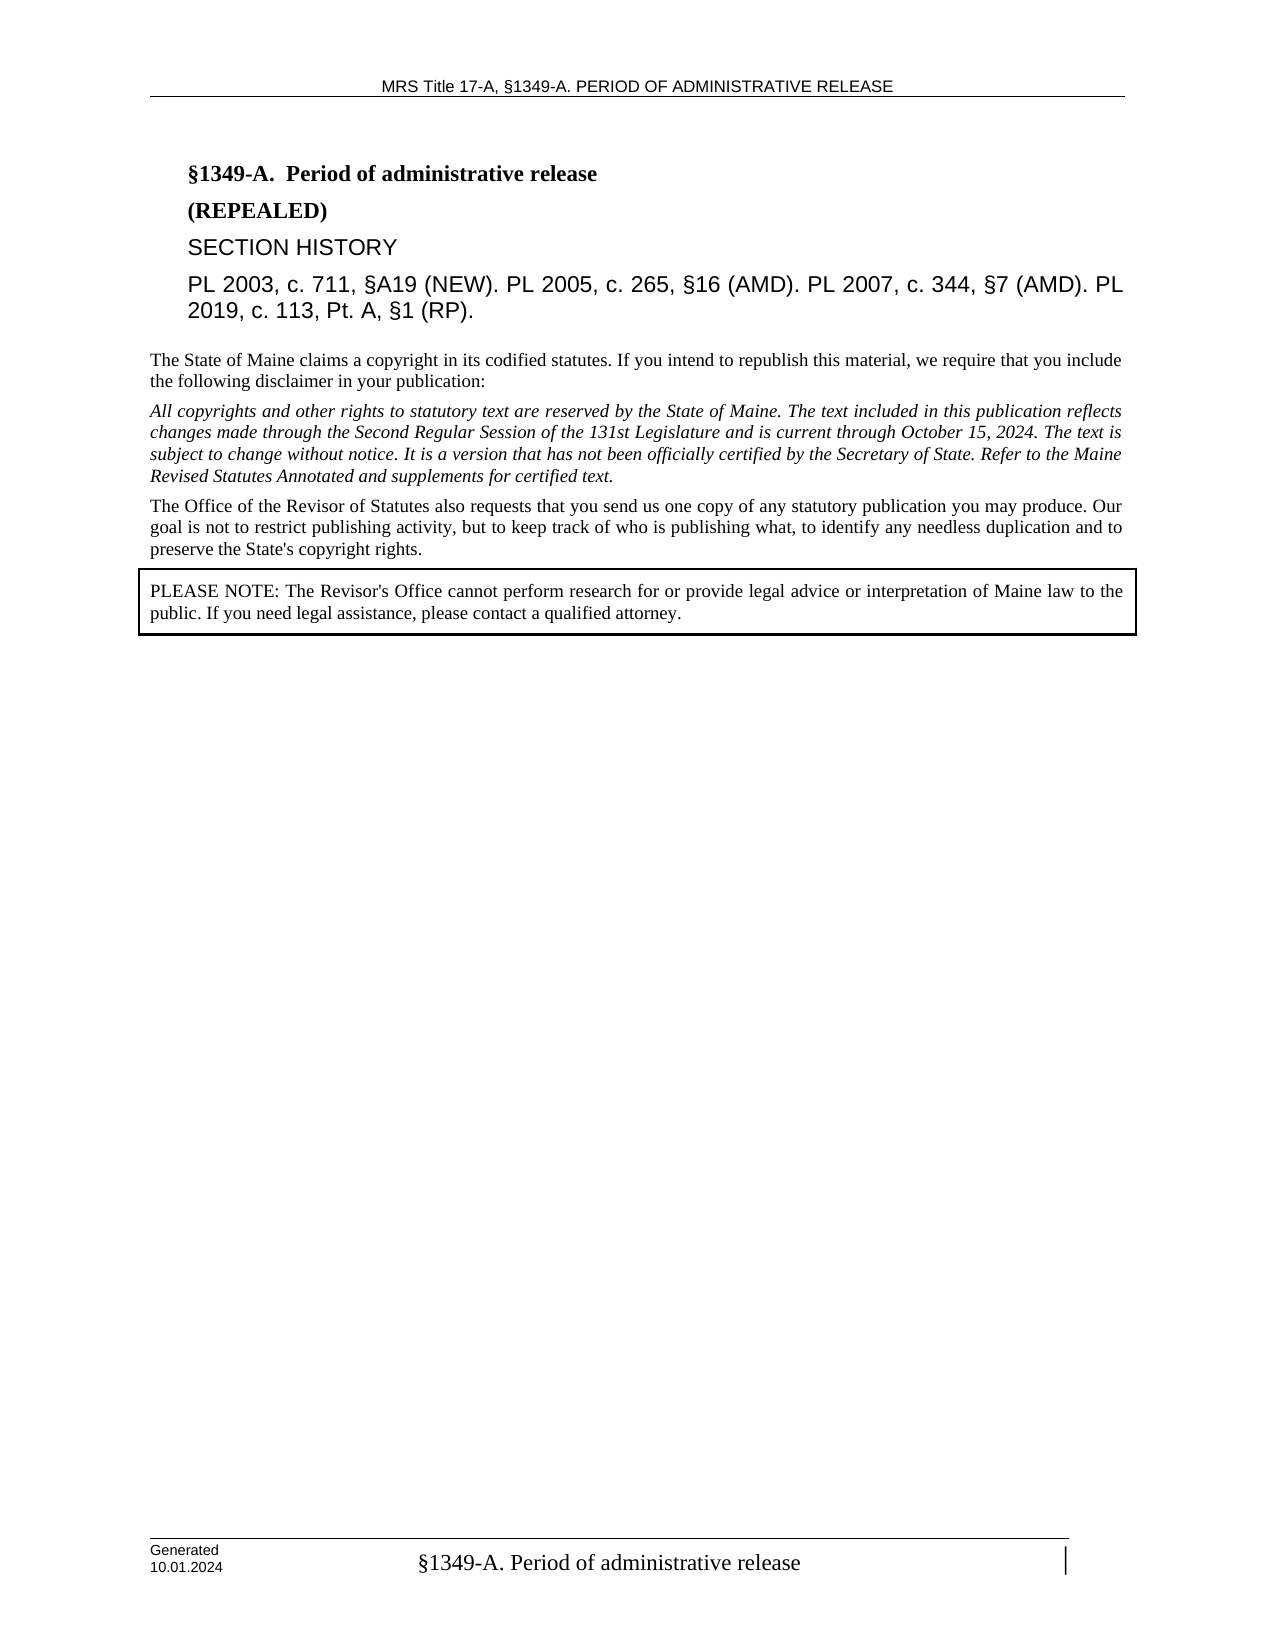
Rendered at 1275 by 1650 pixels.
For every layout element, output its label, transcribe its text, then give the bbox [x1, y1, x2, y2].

text SECTION HISTORY [187, 234, 1125, 260]
text §1349-A. Period of administrative release [187, 160, 1125, 187]
text The Office of the Revisor of Statutes also requests that you send us one copy of any statutory publication you may produce. Our goal is not to restrict publishing activity, but to keep track of who is publishing what, to identify any needless duplication and to preserve the State's copyright rights. [150, 494, 1125, 559]
text All copyrights and other rights to statutory text are reserved by the State of Maine. The text included in this publication reflects changes made through the Second Regular Session of the 131st Legislature and is current through October 15, 2024 . The text is subject to change without notice. It is a version that has not been officially certified by the Secretary of State. Refer to the Maine Revised Statutes Annotated and supplements for certified text. [150, 400, 1125, 486]
text PLEASE NOTE: The Revisor's Office cannot perform research for or provide legal advice or interpretation of Maine law to the public. If you need legal assistance, please contact a qualified attorney. [140, 570, 1135, 633]
text (REPEALED) [187, 197, 1125, 223]
text PL 2003, c. 711, §A19 (NEW). PL 2005, c. 265, §16 (AMD). PL 2007, c. 344, §7 (AMD). PL 2019, c. 113, Pt. A, §1 (RP). [187, 271, 1125, 323]
text The State of Maine claims a copyright in its codified statutes. If you intend to republish this material, we require that you include the following disclaimer in your publication: [150, 348, 1125, 392]
